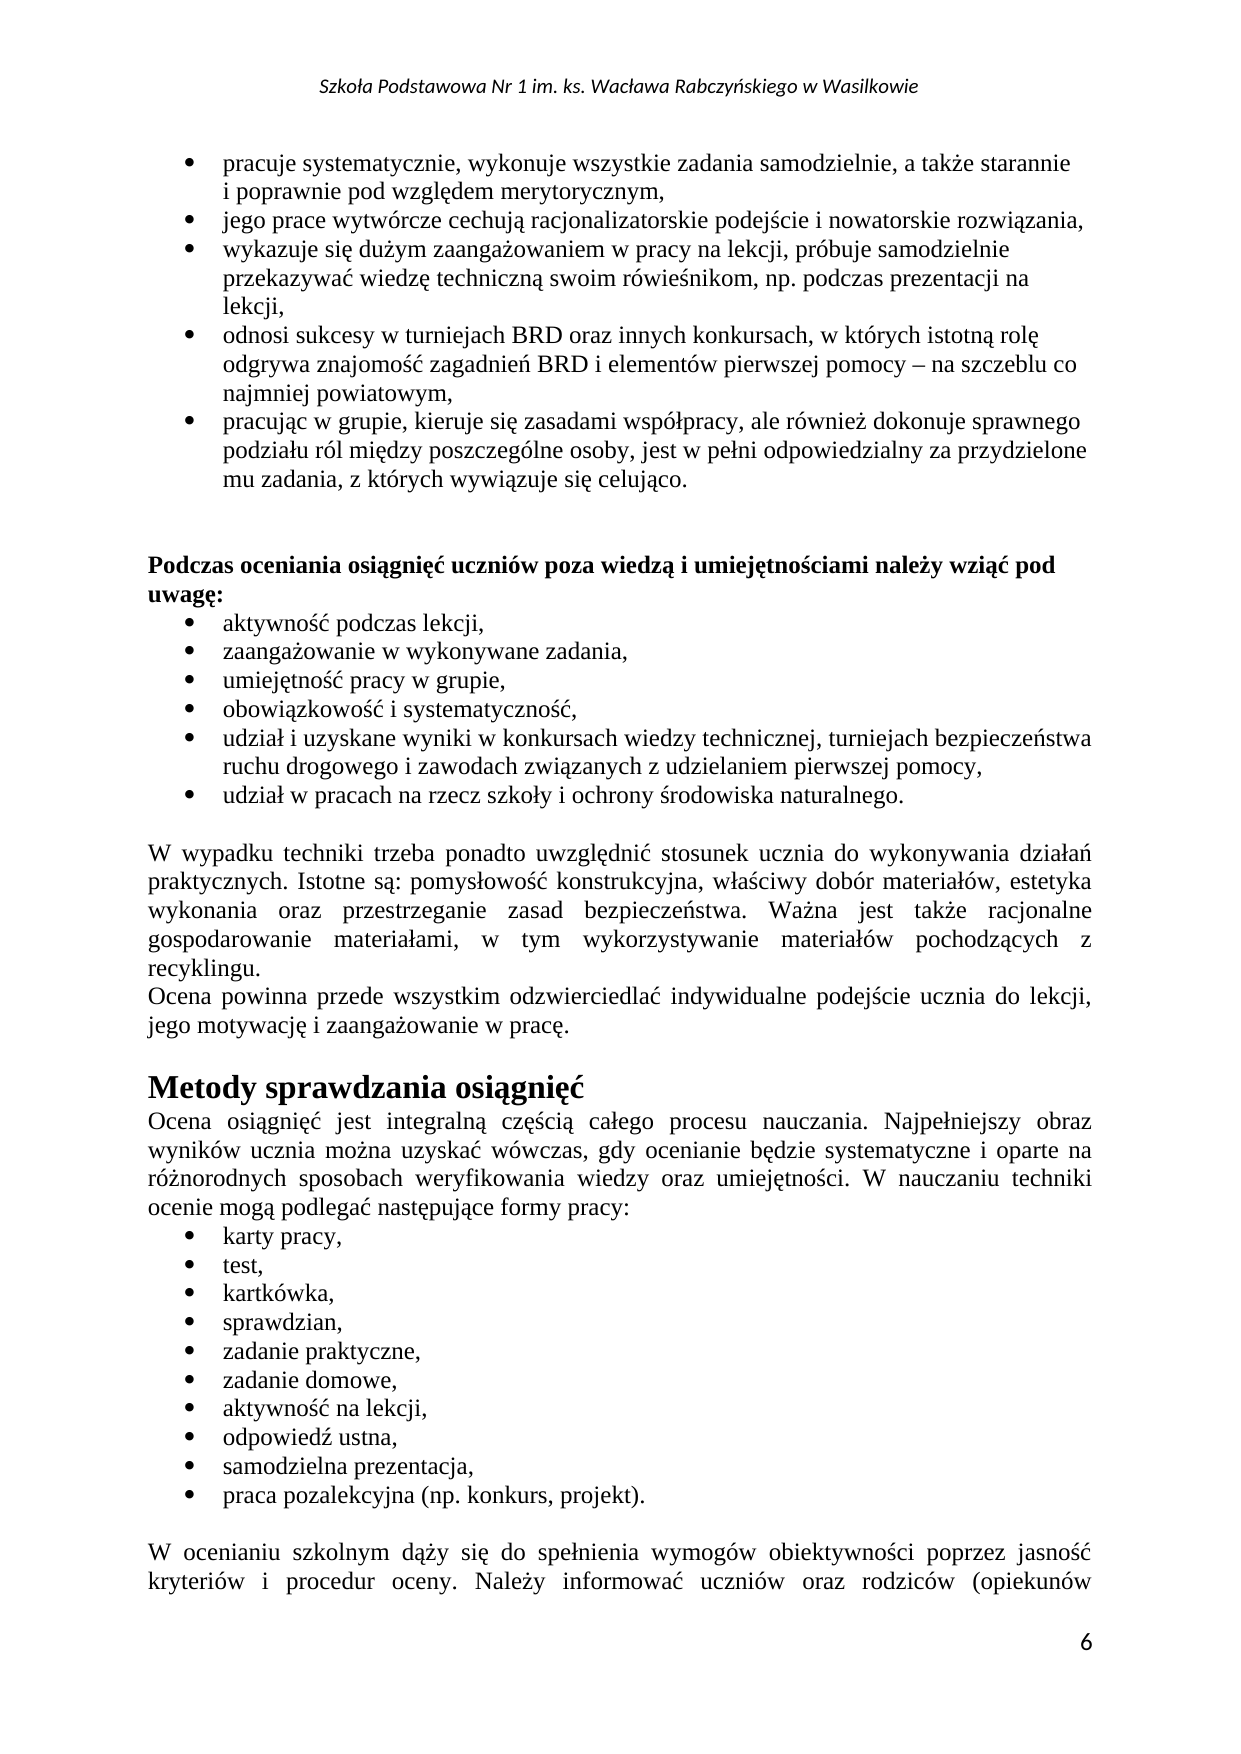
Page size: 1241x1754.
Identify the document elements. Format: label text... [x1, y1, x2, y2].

list pracując w grupie, kieruje się zasadami współpracy, ale również dokonuje sprawnego podziału ról między poszczególne osoby, jest w pełni odpowiedzialny za przydzielone mu zadania, z których wywiązuje się celująco. [185, 406, 1093, 493]
list kartkówka, [185, 1278, 1093, 1307]
list odnosi sukcesy w turniejach BRD oraz innych konkursach, w których istotną rolę odgrywa znajomość zagadnień BRD i elementów pierwszej pomocy – na szczeblu co najmniej powiatowym, [185, 320, 1093, 406]
list samodzielna prezentacja, [185, 1451, 1093, 1480]
list umiejętność pracy w grupie, [185, 665, 1093, 694]
list karty pracy, [185, 1221, 1093, 1250]
list udział w pracach na rzecz szkoły i ochrony środowiska naturalnego. [185, 780, 1093, 809]
list test, [185, 1250, 1093, 1278]
list obowiązkowość i systematyczność, [185, 694, 1093, 723]
text Podczas oceniania osiągnięć uczniów poza wiedzą i umiejętnościami należy wziąć pod uwagę: [148, 550, 1093, 608]
list praca pozalekcyjna (np. konkurs, projekt). [185, 1480, 1093, 1508]
list zadanie praktyczne, [185, 1336, 1093, 1365]
list udział i uzyskane wyniki w konkursach wiedzy technicznej, turniejach bezpieczeństwa ruchu drogowego i zawodach związanych z udzielaniem pierwszej pomocy, [185, 723, 1093, 780]
list pracuje systematycznie, wykonuje wszystkie zadania samodzielnie, a także starannie i poprawnie pod względem merytorycznym, [185, 148, 1093, 205]
list zadanie domowe, [185, 1365, 1093, 1393]
list jego prace wytwórcze cechują racjonalizatorskie podejście i nowatorskie rozwiązania, [185, 205, 1093, 234]
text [148, 1537, 1093, 1595]
text Ocena osiągnięć jest integralną częścią całego procesu nauczania. Najpełniejszy obraz wyników ucznia można uzyskać wówczas, gdy ocenianie będzie systematyczne i oparte na różnorodnych sposobach weryfikowania wiedzy oraz umiejętności. W nauczaniu techniki ocenie mogą podlegać następujące formy pracy: [148, 1106, 1093, 1221]
list zaangażowanie w wykonywane zadania, [185, 636, 1093, 665]
list sprawdzian, [185, 1307, 1093, 1336]
text W wypadku techniki trzeba ponadto uwzględnić stosunek ucznia do wykonywania działań praktycznych. Istotne są: pomysłowość konstrukcyjna, właściwy dobór materiałów, estetyka wykonania oraz przestrzeganie zasad bezpieczeństwa. Ważna jest także racjonalne gospodarowanie materiałami, w tym wykorzystywanie materiałów pochodzących z recyklingu. [148, 838, 1093, 981]
text Ocena powinna przede wszystkim odzwierciedlać indywidualne podejście ucznia do lekcji, jego motywację i zaangażowanie w pracę. [148, 981, 1093, 1039]
list odpowiedź ustna, [185, 1422, 1093, 1451]
list wykazuje się dużym zaangażowaniem w pracy na lekcji, próbuje samodzielnie przekazywać wiedzę techniczną swoim rówieśnikom, np. podczas prezentacji na lekcji, [185, 234, 1093, 320]
list aktywność podczas lekcji, [185, 608, 1093, 636]
text Metody sprawdzania osiągnięć [148, 1068, 1093, 1106]
list aktywność na lekcji, [185, 1393, 1093, 1422]
